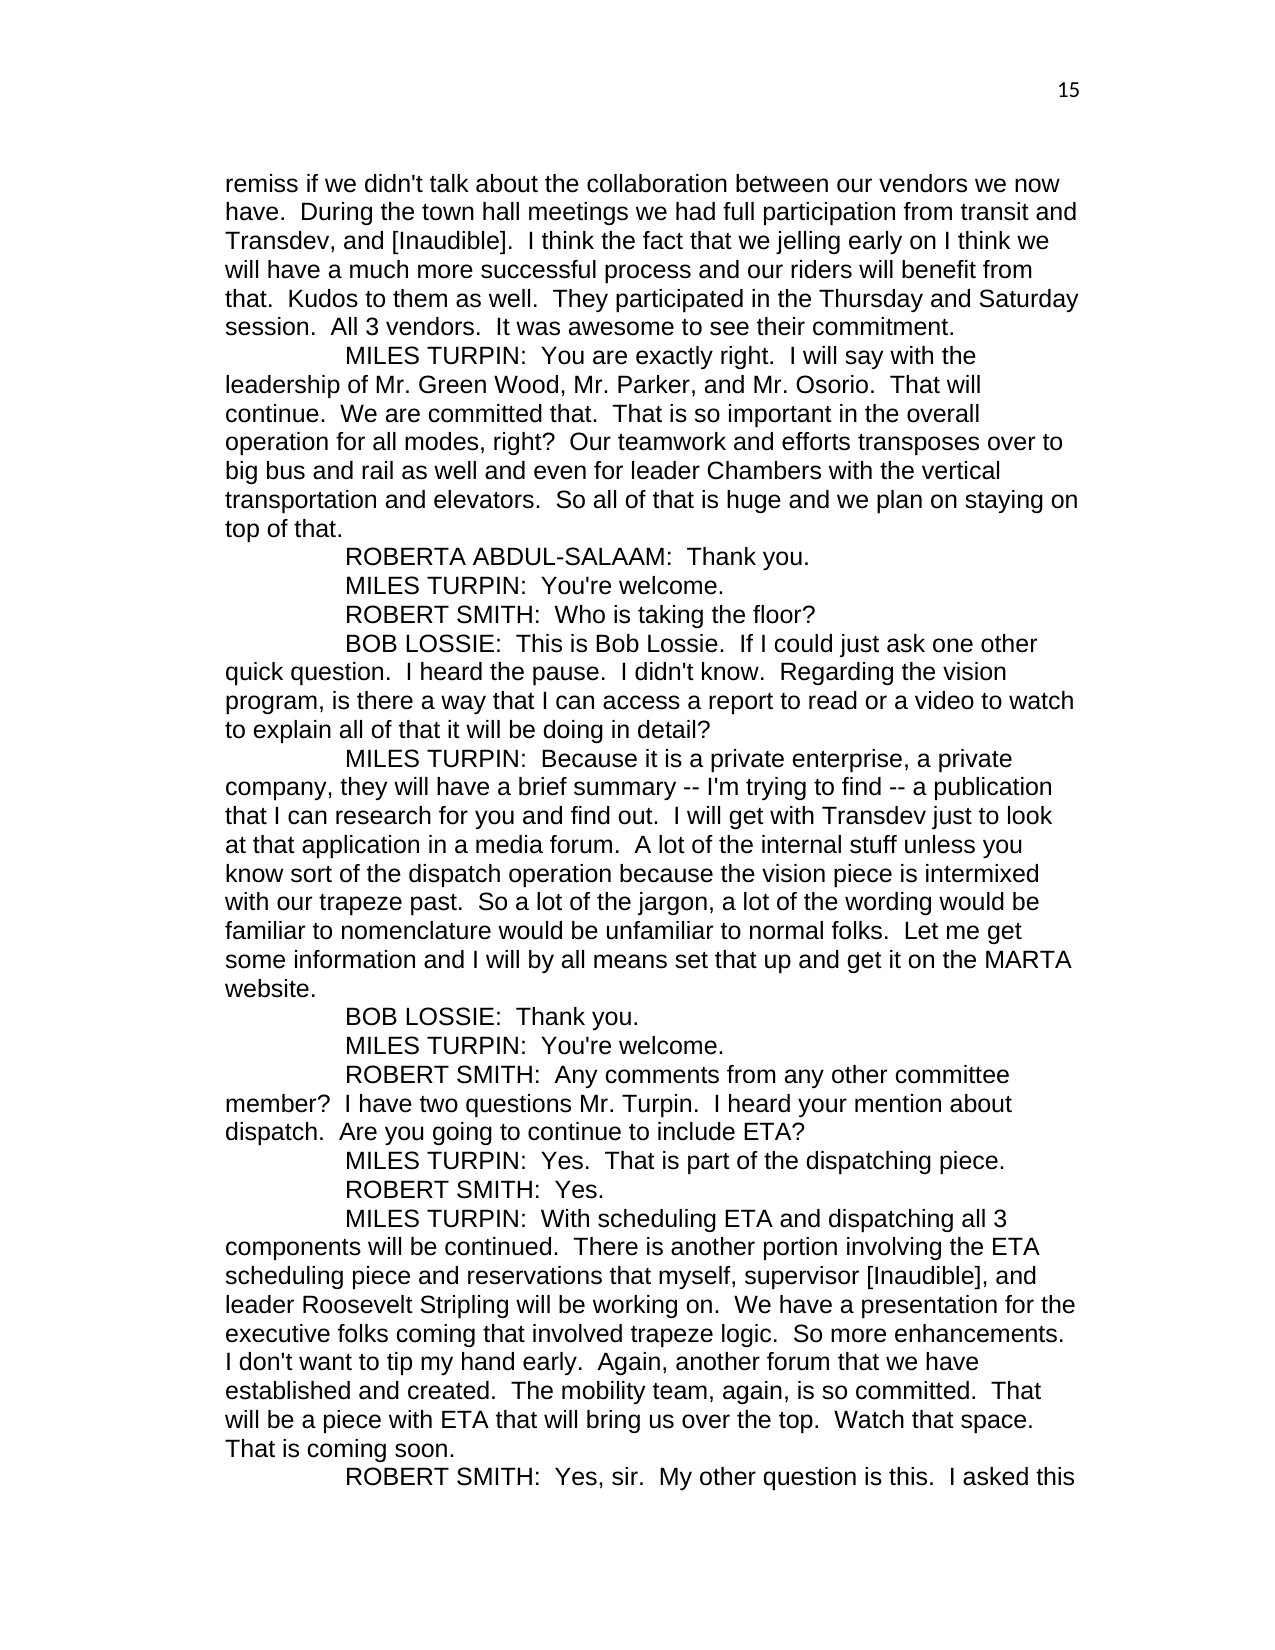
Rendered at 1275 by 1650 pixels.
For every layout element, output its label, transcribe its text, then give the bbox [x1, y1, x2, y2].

text BOB LOSSIE: Thank you. [225, 1002, 1080, 1031]
text MILES TURPIN: Yes. That is part of the dispatching piece. [225, 1146, 1080, 1175]
text ROBERT SMITH: Yes. [225, 1175, 1080, 1204]
text ROBERT SMITH: Who is taking the floor? [225, 600, 1080, 629]
text MILES TURPIN: You're welcome. [225, 1031, 1080, 1060]
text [225, 1462, 1080, 1491]
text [225, 169, 1080, 341]
text MILES TURPIN: You are exactly right. I will say with the leadership of Mr. Green Wood, Mr. Parker, and Mr. Osorio. That will continue. We are committed that. That is so important in the overall operation for all modes, right? Our teamwork and efforts transposes over to big bus and rail as well and even for leader Chambers with the vertical transportation and elevators. So all of that is huge and we plan on staying on top of that. [225, 341, 1080, 542]
text MILES TURPIN: With scheduling ETA and dispatching all 3 components will be continued. There is another portion involving the ETA scheduling piece and reservations that myself, supervisor [Inaudible], and leader Roosevelt Stripling will be working on. We have a presentation for the executive folks coming that involved trapeze logic. So more enhancements. I don't want to tip my hand early. Again, another forum that we have established and created. The mobility team, again, is so committed. That will be a piece with ETA that will bring us over the top. Watch that space. That is coming soon. [225, 1204, 1080, 1462]
text BOB LOSSIE: This is Bob Lossie. If I could just ask one other quick question. I heard the pause. I didn't know. Regarding the vision program, is there a way that I can access a report to read or a video to watch to explain all of that it will be doing in detail? [225, 629, 1080, 744]
text ROBERTA ABDUL-SALAAM: Thank you. [225, 542, 1080, 571]
text MILES TURPIN: You're welcome. [225, 571, 1080, 600]
text ROBERT SMITH: Any comments from any other committee member? I have two questions Mr. Turpin. I heard your mention about dispatch. Are you going to continue to include ETA? [225, 1060, 1080, 1146]
text MILES TURPIN: Because it is a private enterprise, a private company, they will have a brief summary -- I'm trying to find -- a publication that I can research for you and find out. I will get with Transdev just to look at that application in a media forum. A lot of the internal stuff unless you know sort of the dispatch operation because the vision piece is intermixed with our trapeze past. So a lot of the jargon, a lot of the wording would be familiar to nomenclature would be unfamiliar to normal folks. Let me get some information and I will by all means set that up and get it on the MARTA website. [225, 744, 1080, 1002]
